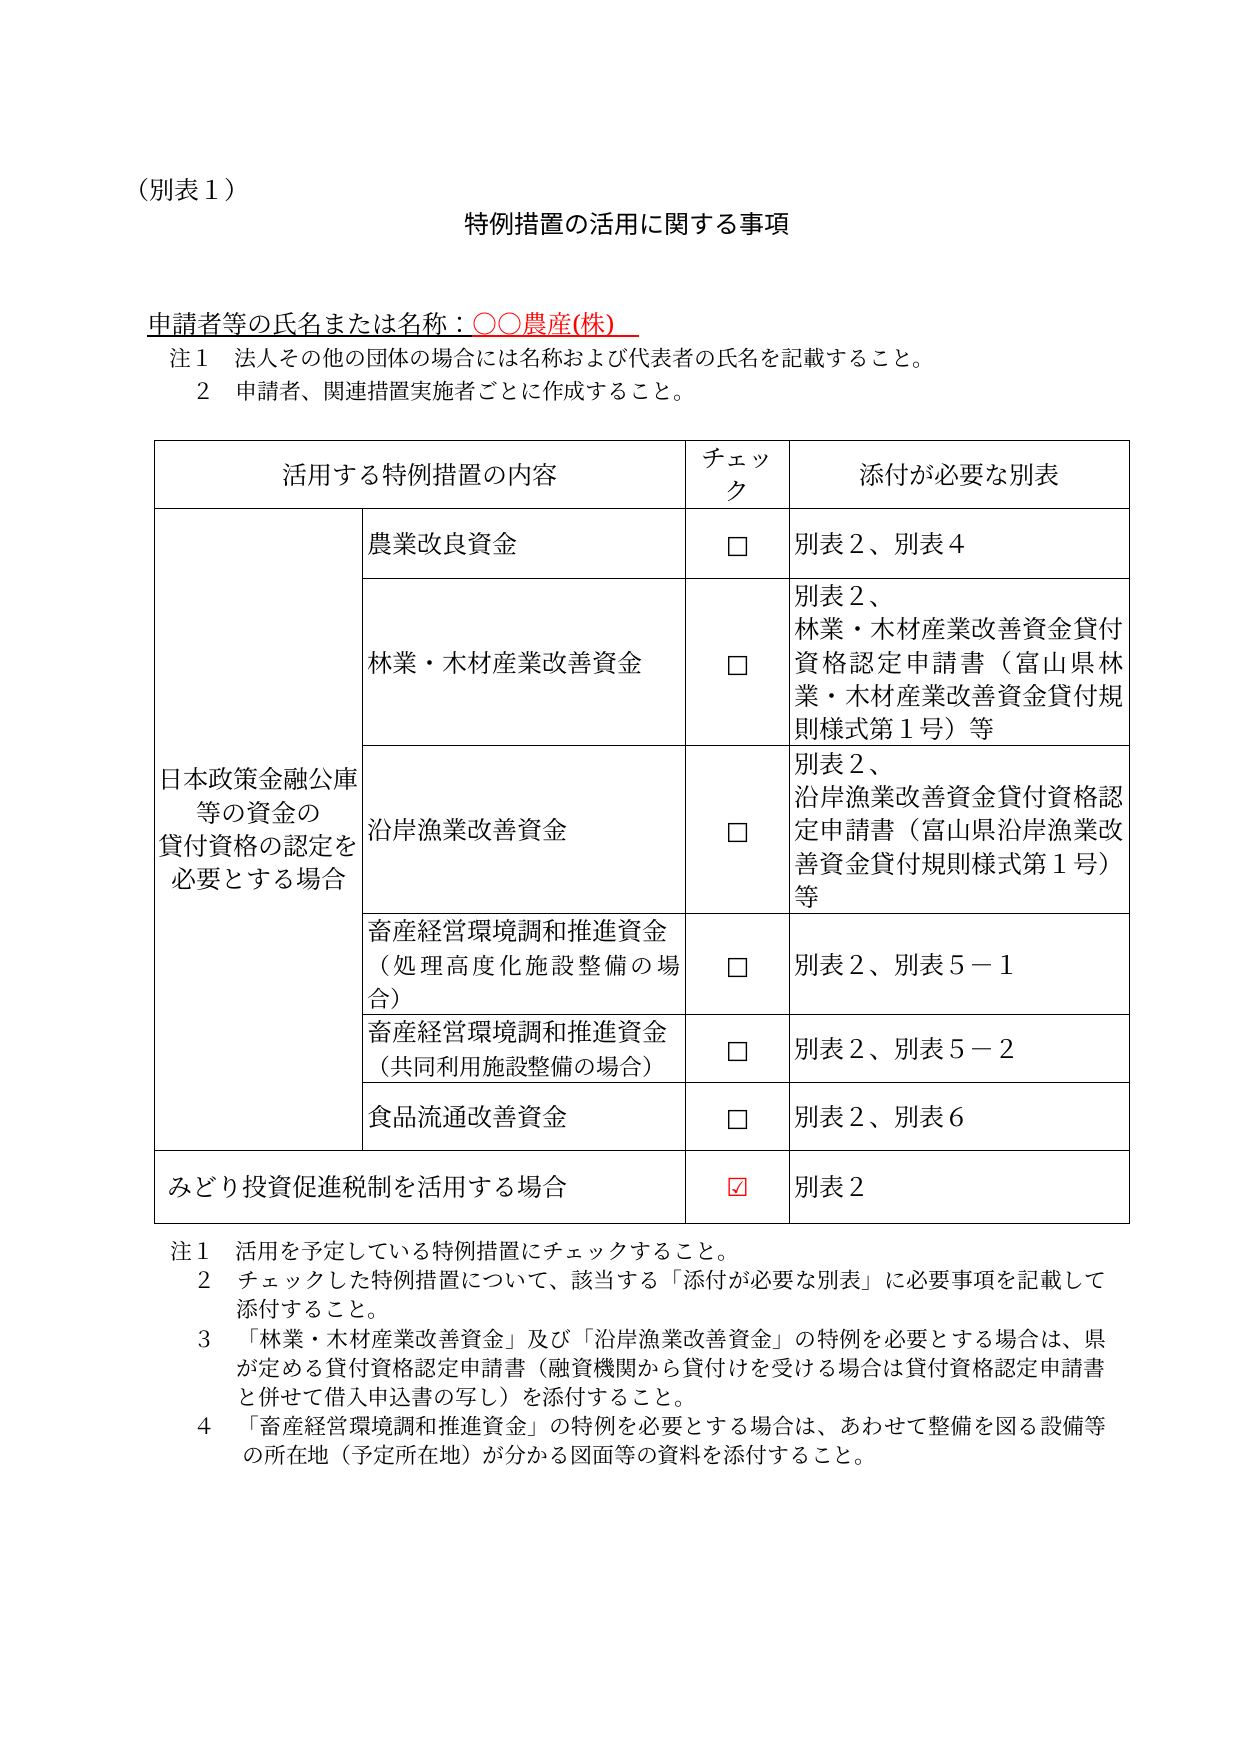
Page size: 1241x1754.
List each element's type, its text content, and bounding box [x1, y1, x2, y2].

text （別表１） [124, 173, 1129, 206]
table_cell 別表２、別表６ [790, 1083, 1129, 1149]
table_cell 畜産経営環境調和推進資金 （処理高度化施設整備の場合） [363, 914, 685, 1014]
table_cell 沿岸漁業改善資金 [363, 746, 685, 913]
table_cell みどり投資促進税制を活用する場合 [155, 1151, 685, 1223]
table_cell 別表２、別表５－２ [790, 1015, 1129, 1082]
table_cell 日本政策金融公庫等の資金の 貸付資格の認定を必要とする場合 [155, 509, 362, 1149]
table_cell 別表２、別表４ [790, 509, 1129, 578]
table_cell 畜産経営環境調和推進資金 （共同利用施設整備の場合） [363, 1015, 685, 1082]
table_cell □ [686, 746, 789, 913]
table_header チェック [686, 441, 789, 507]
table_cell □ [686, 1015, 789, 1082]
table_cell ☑ [686, 1151, 789, 1223]
text ３ 「林業・木材産業改善資金」及び「沿岸漁業改善資金」の特例を必要とする場合は、県が定める貸付資格認定申請書（融資機関から貸付けを受ける場合は貸付資格認定申請書と併せて借入申込書の写し）を添付すること。 [193, 1324, 1107, 1411]
text 注１ 法人その他の団体の場合には名称および代表者の氏名を記載すること。 [147, 340, 1107, 373]
table_cell □ [686, 509, 789, 578]
text ２ チェックした特例措置について、該当する「添付が必要な別表」に必要事項を記載して添付すること。 [193, 1265, 1107, 1324]
text 申請者等の氏名または名称：○○農産(株) [147, 306, 1107, 340]
table_cell □ [686, 579, 789, 745]
text ４ 「畜産経営環境調和推進資金」の特例を必要とする場合は、あわせて整備を図る設備等の所在地（予定所在地）が分かる図面等の資料を添付すること。 [193, 1411, 1107, 1469]
table_cell 林業・木材産業改善資金 [363, 579, 685, 745]
table_cell 別表２、 沿岸漁業改善資金貸付資格認定申請書（富山県沿岸漁業改善資金貸付規則様式第１号）等 [790, 746, 1129, 913]
text ２ 申請者、関連措置実施者ごとに作成すること。 [170, 373, 1107, 406]
table_cell □ [686, 914, 789, 1014]
table_header 活用する特例措置の内容 [155, 441, 685, 507]
table_cell 別表２、別表５－１ [790, 914, 1129, 1014]
table_cell 別表２ [790, 1151, 1129, 1223]
text 注１ 活用を予定している特例措置にチェックすること。 [170, 1236, 1107, 1265]
table_cell 別表２、 林業・木材産業改善資金貸付資格認定申請書（富山県林業・木材産業改善資金貸付規則様式第１号）等 [790, 579, 1129, 745]
table_header 添付が必要な別表 [790, 441, 1129, 507]
table_cell □ [686, 1083, 789, 1149]
table_cell 農業改良資金 [363, 509, 685, 578]
table_cell 食品流通改善資金 [363, 1083, 685, 1149]
text 特例措置の活用に関する事項 [124, 206, 1129, 240]
